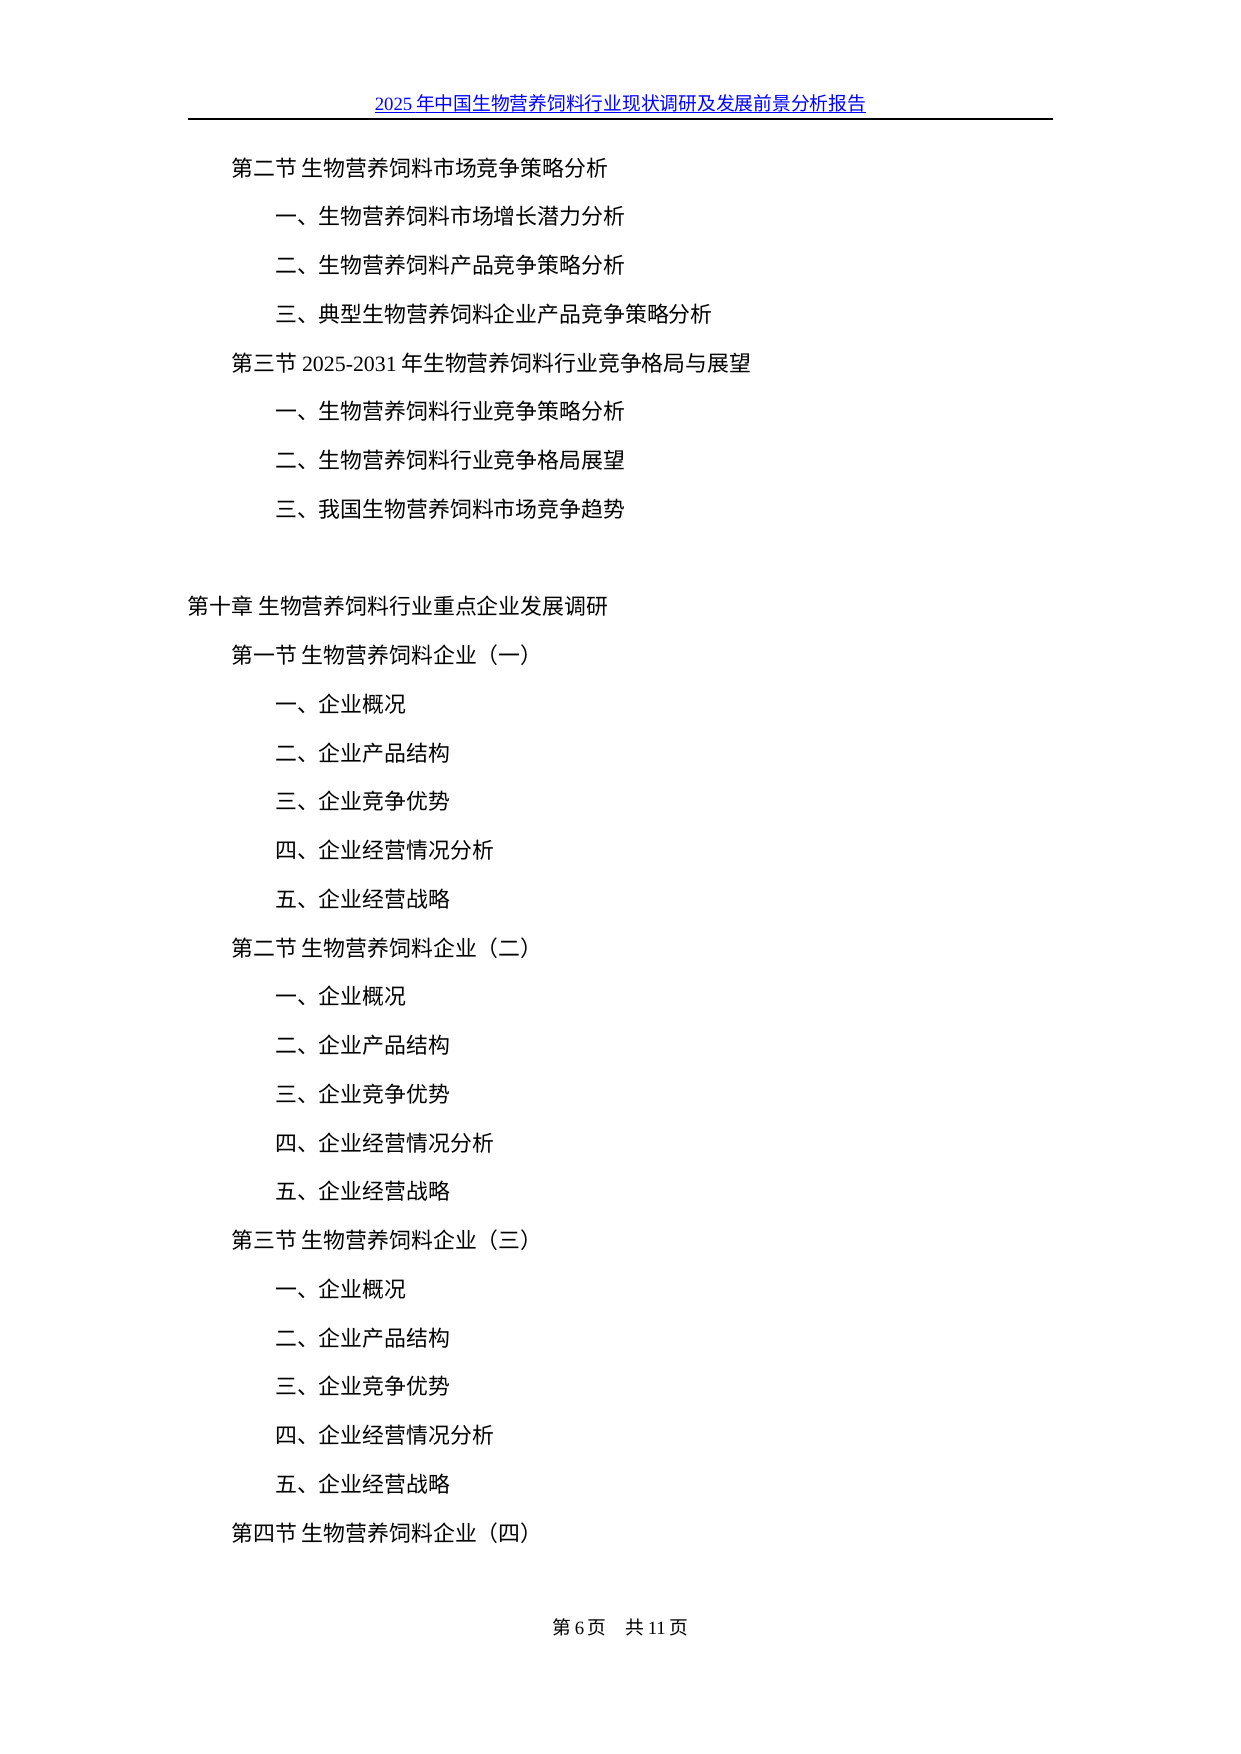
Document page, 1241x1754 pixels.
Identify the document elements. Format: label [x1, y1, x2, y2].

text [187, 150, 1053, 1548]
